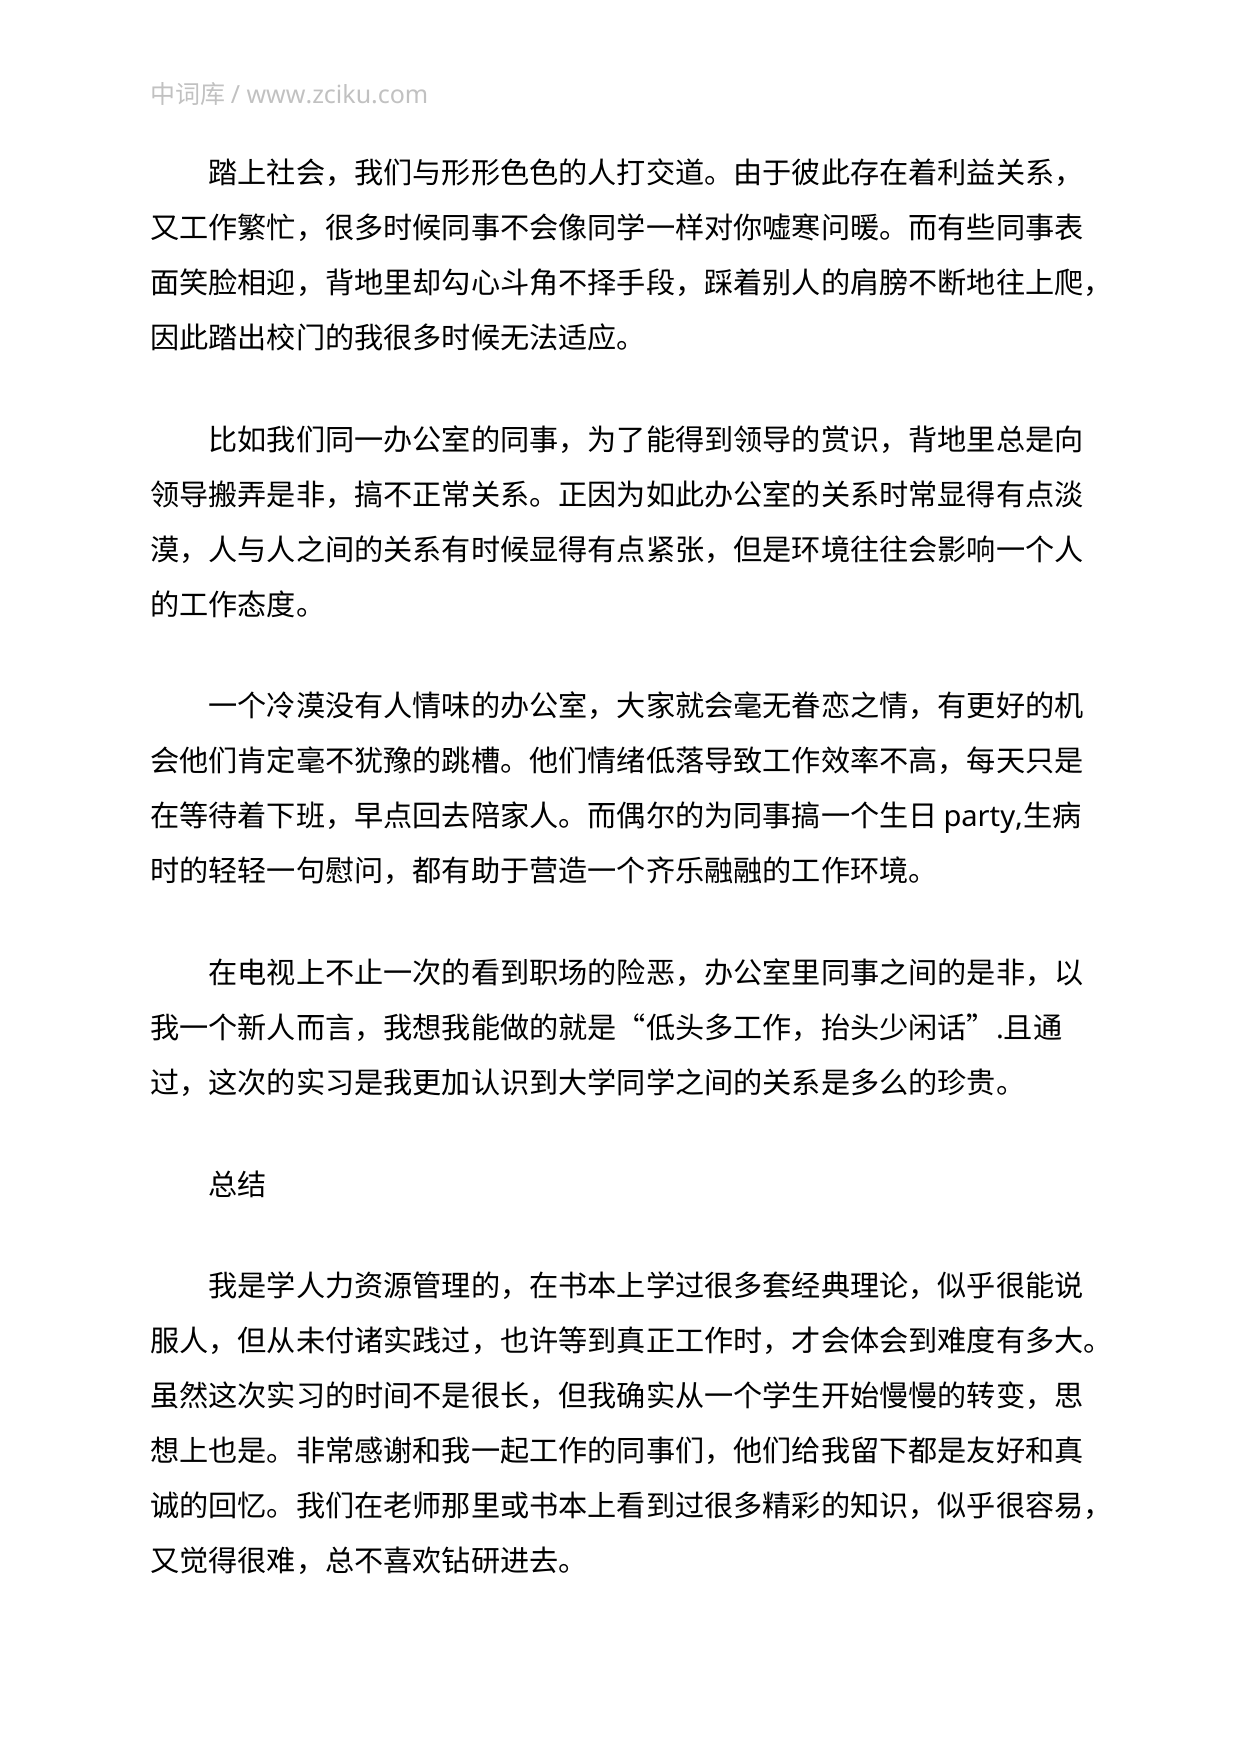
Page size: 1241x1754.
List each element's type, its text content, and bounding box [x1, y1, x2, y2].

text 踏上社会，我们与形形色色的人打交道。由于彼此存在着利益关系，又工作繁忙，很多时候同事不会像同学一样对你嘘寒问暖。而有些同事表面笑脸相迎，背地里却勾心斗角不择手段，踩着别人的肩膀不断地往上爬，因此踏出校门的我很多时候无法适应。 [150, 150, 1090, 357]
text 在电视上不止一次的看到职场的险恶，办公室里同事之间的是非，以我一个新人而言，我想我能做的就是“低头多工作，抬头少闲话”.且通过，这次的实习是我更加认识到大学同学之间的关系是多么的珍贵。 [150, 949, 1090, 1102]
text 一个冷漠没有人情味的办公室，大家就会毫无眷恋之情，有更好的机会他们肯定毫不犹豫的跳槽。他们情绪低落导致工作效率不高，每天只是在等待着下班，早点回去陪家人。而偶尔的为同事搞一个生日party,生病时的轻轻一句慰问，都有助于营造一个齐乐融融的工作环境。 [150, 683, 1090, 890]
text 我是学人力资源管理的，在书本上学过很多套经典理论，似乎很能说服人，但从未付诸实践过，也许等到真正工作时，才会体会到难度有多大。虽然这次实习的时间不是很长，但我确实从一个学生开始慢慢的转变，思想上也是。非常感谢和我一起工作的同事们，他们给我留下都是友好和真诚的回忆。我们在老师那里或书本上看到过很多精彩的知识，似乎很容易，又觉得很难，总不喜欢钻研进去。 [150, 1263, 1090, 1580]
text 总结 [150, 1161, 1090, 1203]
text 比如我们同一办公室的同事，为了能得到领导的赏识，背地里总是向领导搬弄是非，搞不正常关系。正因为如此办公室的关系时常显得有点淡漠，人与人之间的关系有时候显得有点紧张，但是环境往往会影响一个人的工作态度。 [150, 416, 1090, 623]
